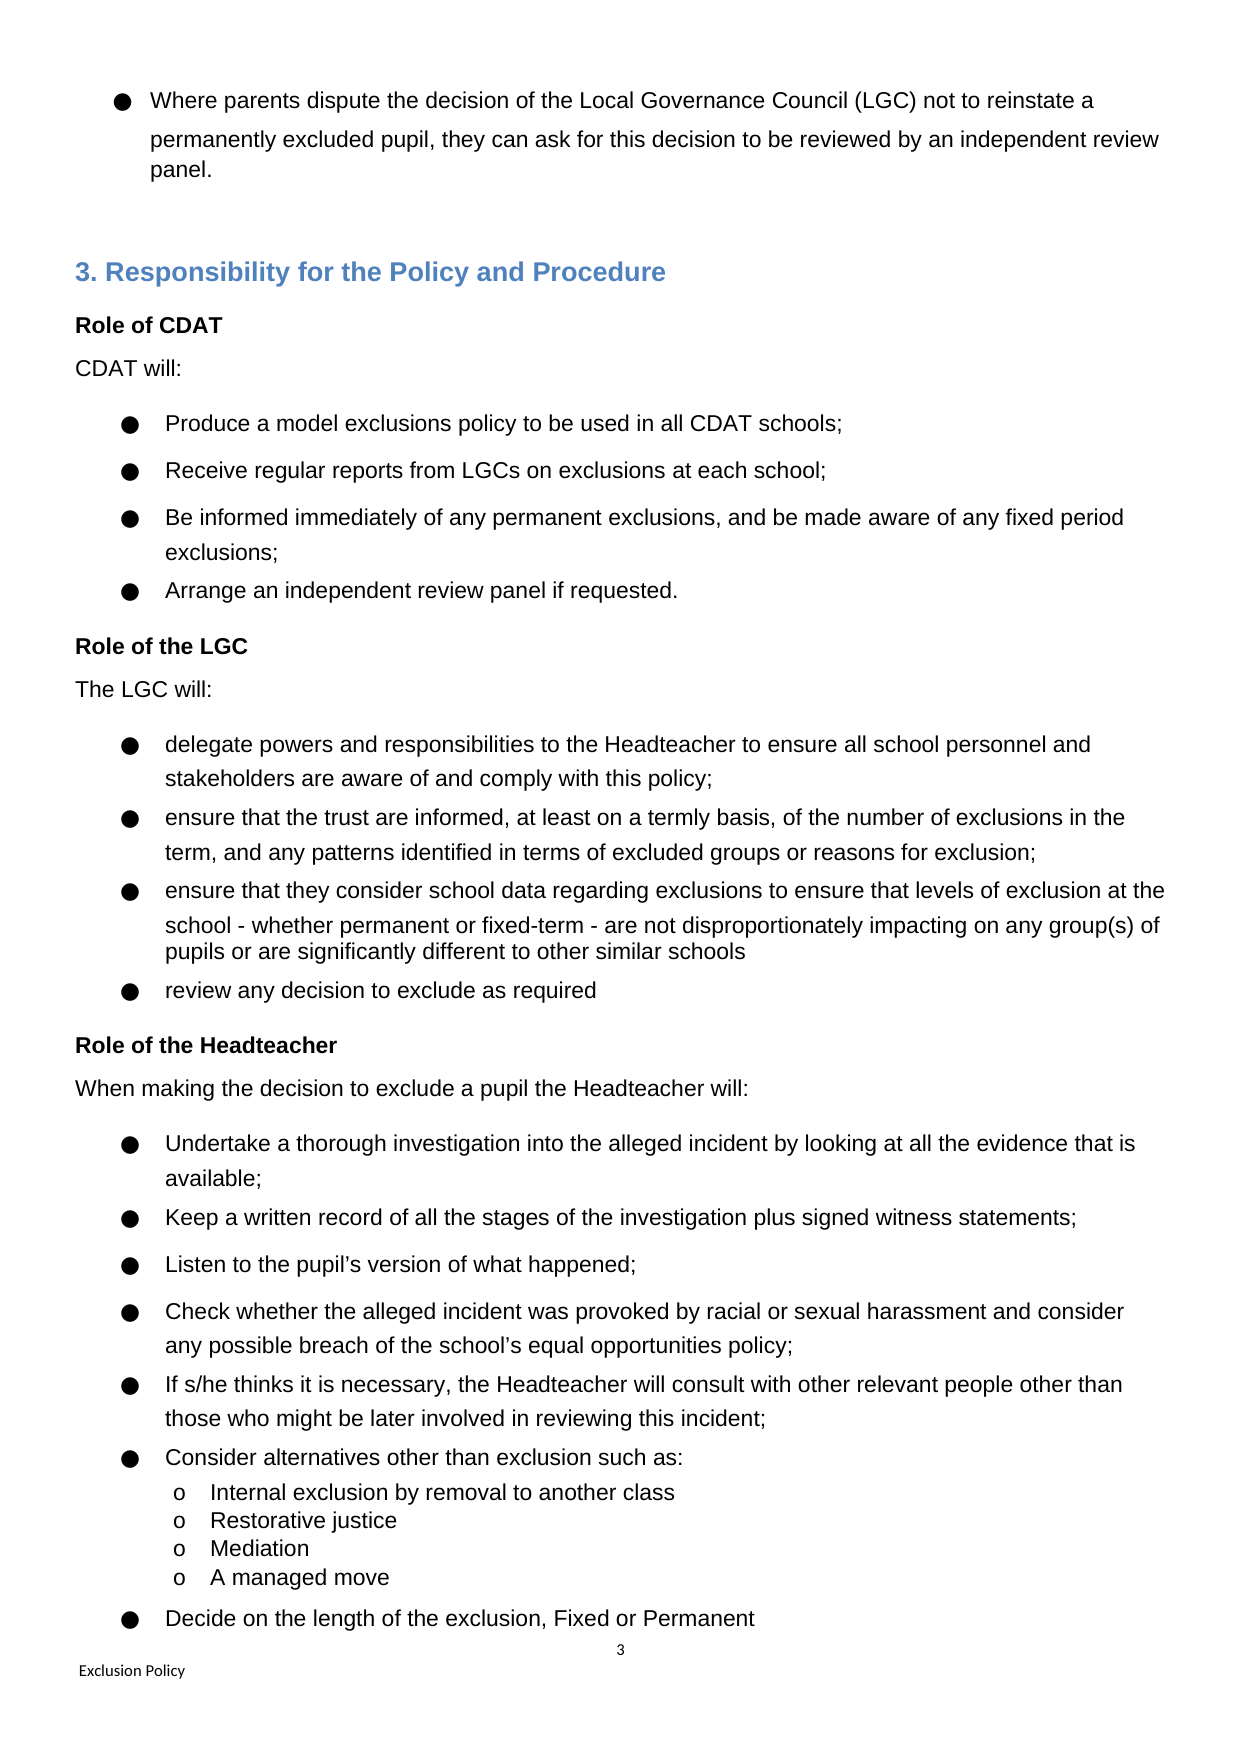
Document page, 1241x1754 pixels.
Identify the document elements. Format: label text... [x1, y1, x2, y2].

text The LGC will: [75, 676, 1165, 702]
list review any decision to exclude as required [120, 964, 1165, 1012]
list Restorative justice [172, 1507, 1165, 1535]
subtitle Role of CDAT [75, 312, 1165, 339]
list Receive regular reports from LGCs on exclusions at each school; [120, 445, 1165, 492]
list ensure that they consider school data regarding exclusions to ensure that levels of exclusion at the school - whether permanent or fixed-term - are not disproportionately impacting on any group(s) of pupils or are significantly different to other similar schools [120, 865, 1165, 964]
list A managed move [172, 1564, 1165, 1592]
list If s/he thinks it is necessary, the Headteacher will consult with other relevant people other than those who might be later involved in reviewing this incident; [120, 1358, 1165, 1432]
list Mediation [172, 1535, 1165, 1564]
subtitle Role of the LGC [75, 633, 1165, 659]
subtitle Role of the Headteacher [75, 1032, 1165, 1059]
list Listen to the pupil’s version of what happened; [120, 1238, 1165, 1285]
list Be informed immediately of any permanent exclusions, and be made aware of any fixed period exclusions; [120, 492, 1165, 565]
list Keep a written record of all the stages of the investigation plus signed witness statements; [120, 1191, 1165, 1238]
list Produce a model exclusions policy to be used in all CDAT schools; [120, 398, 1165, 445]
text When making the decision to exclude a pupil the Headteacher will: [75, 1075, 1165, 1101]
list Undertake a thorough investigation into the alleged incident by looking at all the evidence that is available; [120, 1118, 1165, 1191]
subtitle 3. Responsibility for the Policy and Procedure [75, 256, 1165, 287]
list Consider alternatives other than exclusion such as: [120, 1432, 1165, 1479]
list Where parents dispute the decision of the Local Governance Council (LGC) not to reinstate a permanently excluded pupil, they can ask for this decision to be reviewed by an independent review panel. [112, 75, 1165, 182]
list Decide on the length of the exclusion, Fixed or Permanent [120, 1592, 1165, 1639]
list ensure that the trust are informed, at least on a termly basis, of the number of exclusions in the term, and any patterns identified in terms of excluded groups or reasons for exclusion; [120, 792, 1165, 865]
list Check whether the alleged incident was provoked by racial or sexual harassment and consider any possible breach of the school’s equal opportunities policy; [120, 1285, 1165, 1358]
text CDAT will: [75, 355, 1165, 381]
list Arrange an independent review panel if requested. [120, 565, 1165, 612]
list Internal exclusion by removal to another class [172, 1479, 1165, 1507]
list delegate powers and responsibilities to the Headteacher to ensure all school personnel and stakeholders are aware of and comply with this policy; [120, 718, 1165, 792]
